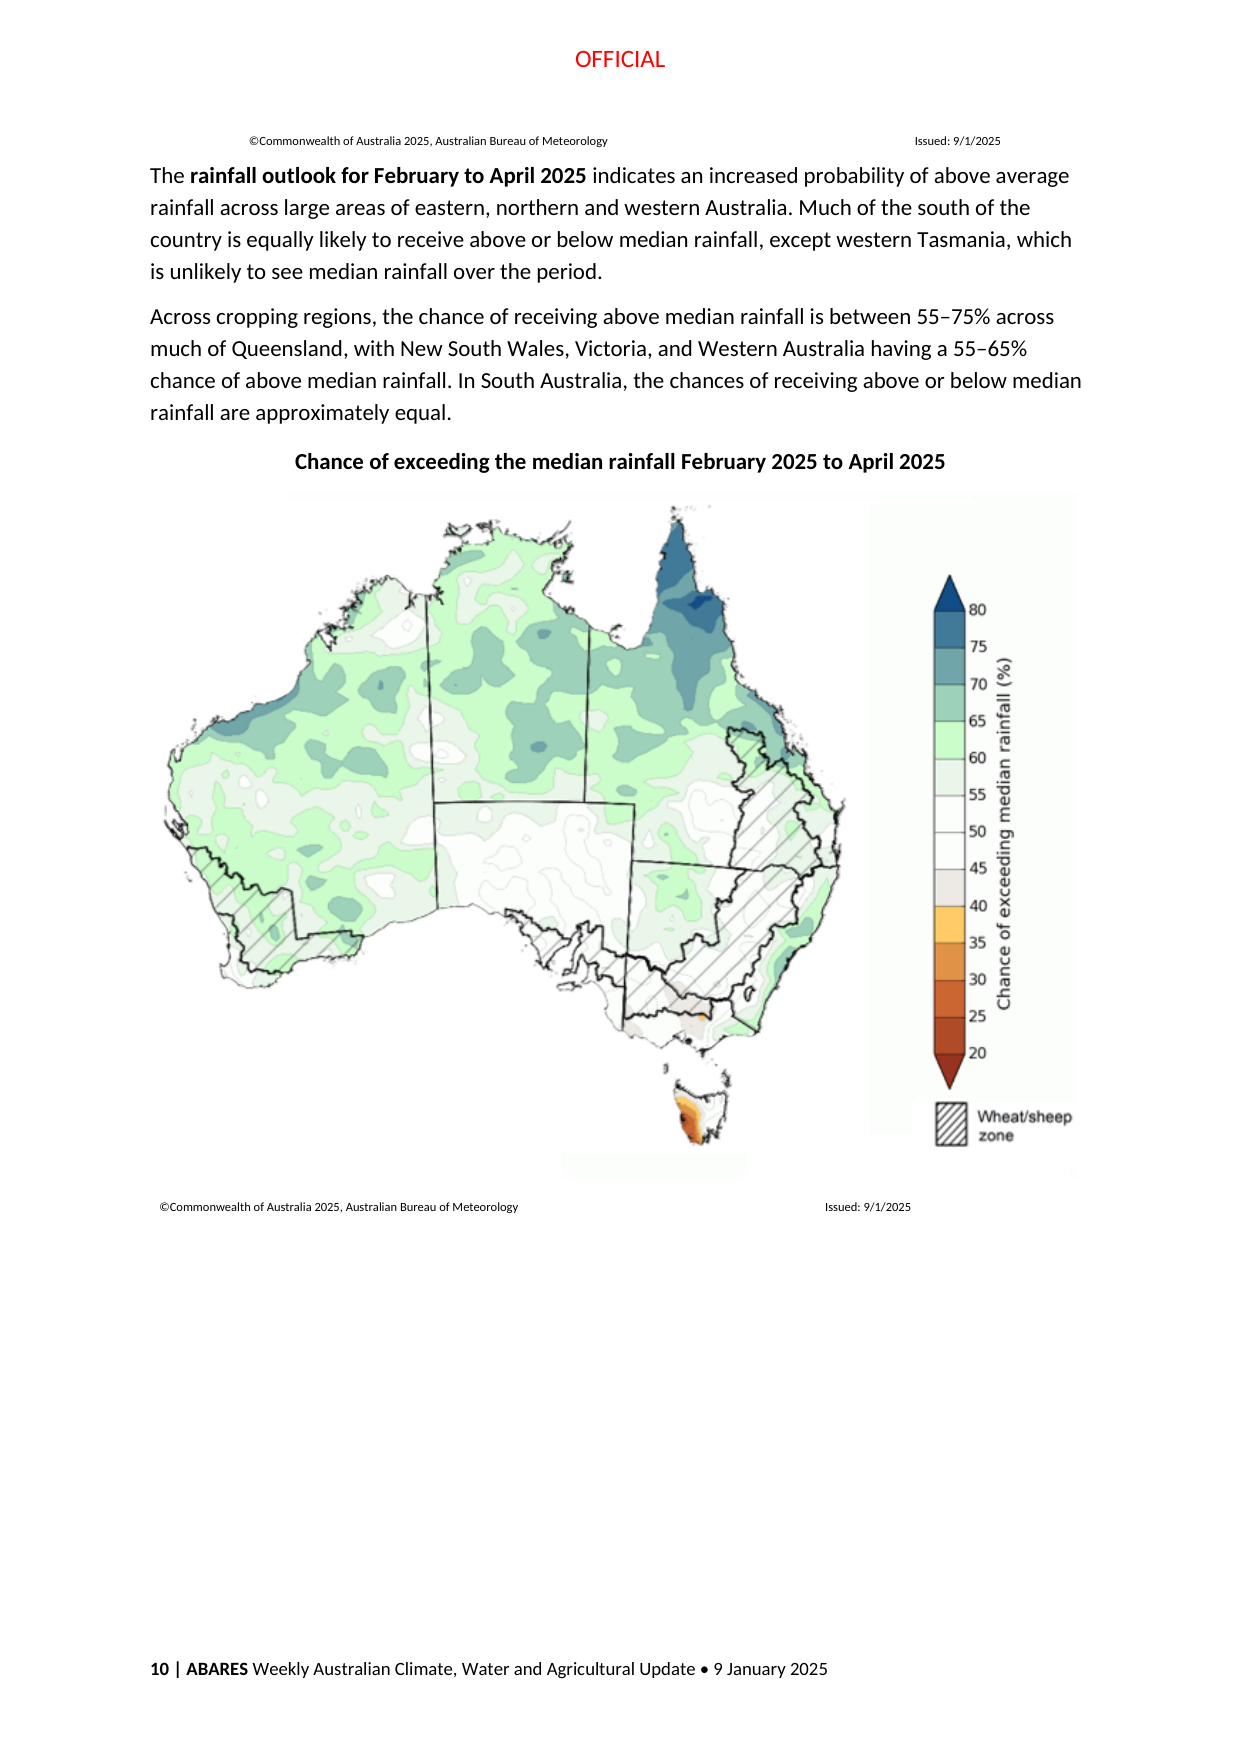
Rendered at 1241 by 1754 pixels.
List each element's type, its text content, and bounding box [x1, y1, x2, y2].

text The rainfall outlook for February to April 2025 indicates an increased probability of above average rainfall across large areas of eastern, northern and western Australia. Much of the south of the country is equally likely to receive above or below median rainfall, except western Tasmania, which is unlikely to see median rainfall over the period. [150, 161, 1090, 285]
picture [150, 492, 1091, 1187]
text ©Commonwealth of Australia 2025, Australian Bureau of Meteorology Issued: 9/1/2025 [150, 133, 1090, 148]
text Across cropping regions, the chance of receiving above median rainfall is between 55–75% across much of Queensland, with New South Wales, Victoria, and Western Australia having a 55–65% chance of above median rainfall. In South Australia, the chances of receiving above or below median rainfall are approximately equal. [150, 302, 1090, 427]
text ©Commonwealth of Australia 2025, Australian Bureau of Meteorology Issued: 9/1/2025 [150, 1199, 1090, 1214]
text Chance of exceeding the median rainfall February 2025 to April 2025 [150, 447, 1090, 475]
